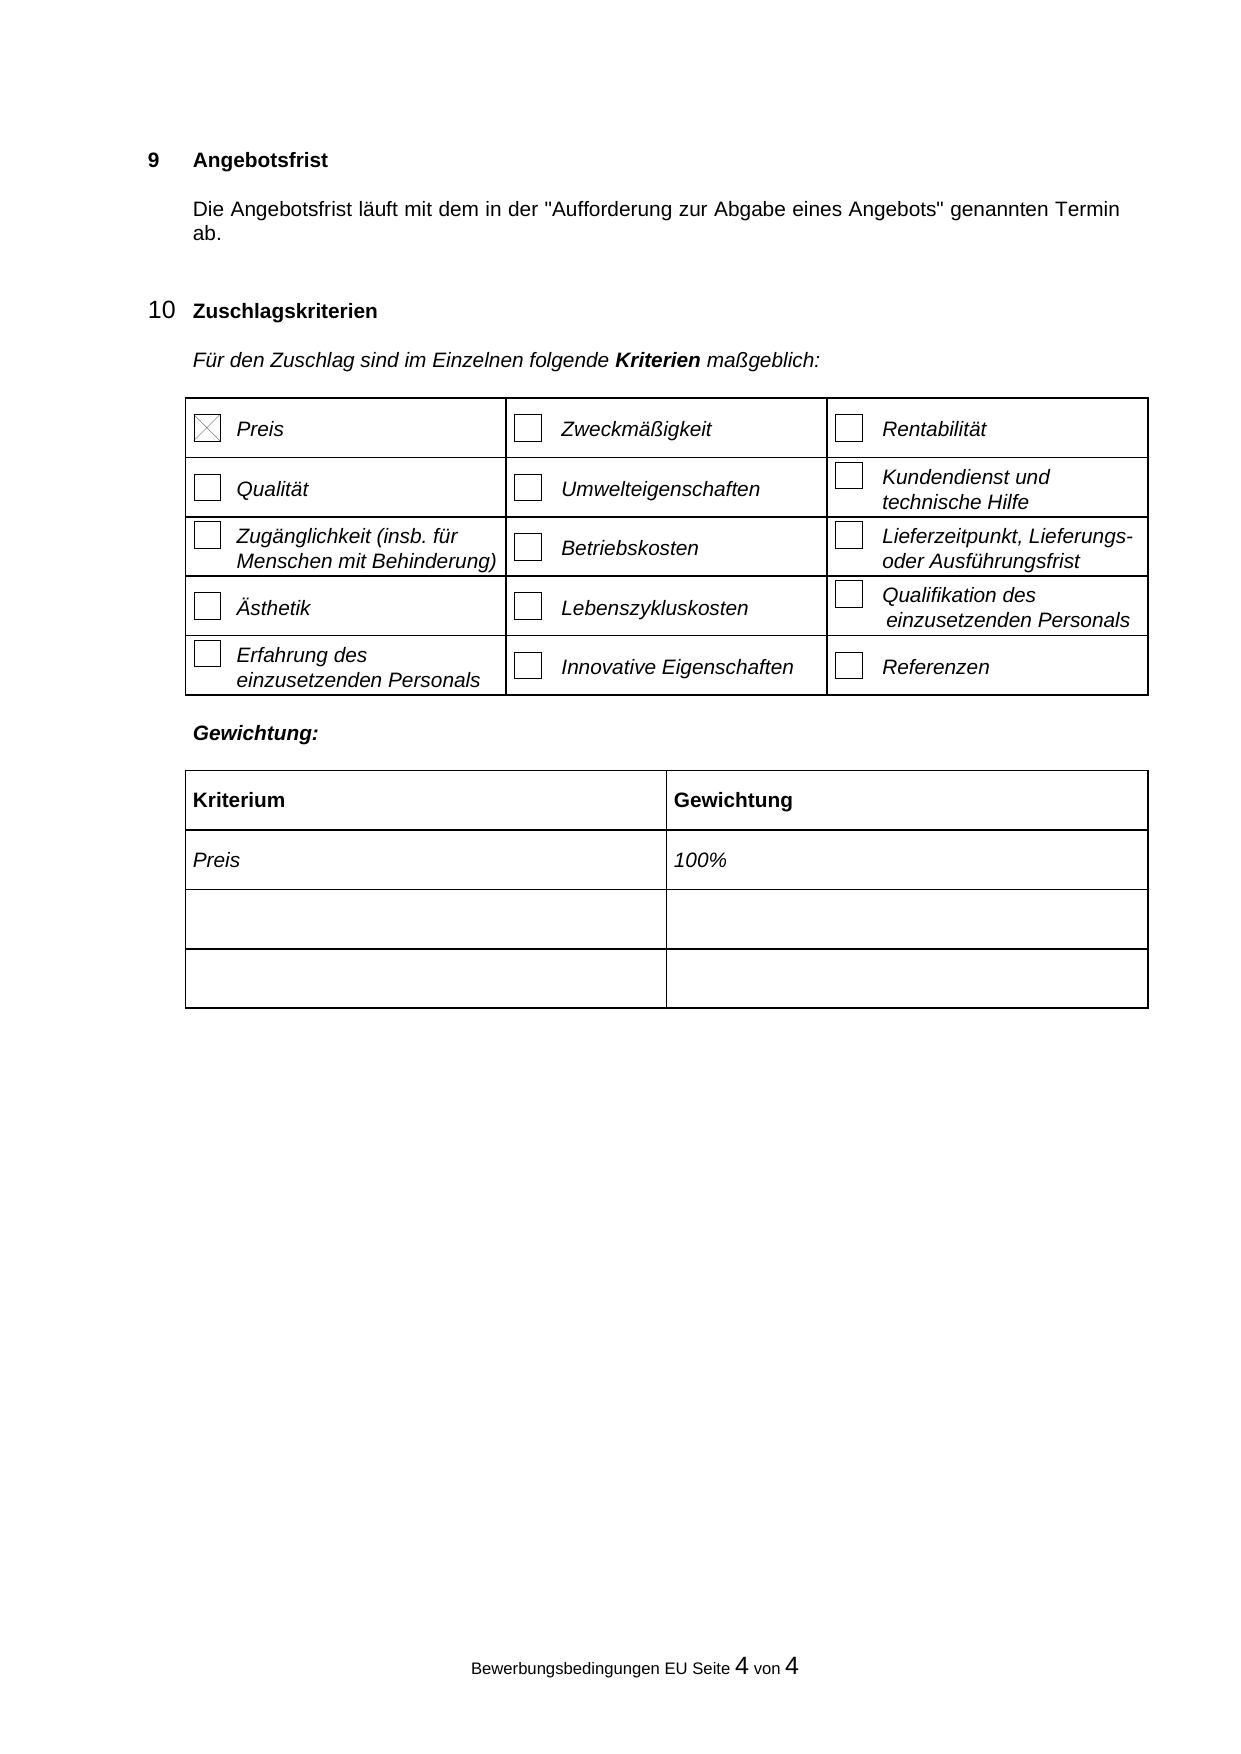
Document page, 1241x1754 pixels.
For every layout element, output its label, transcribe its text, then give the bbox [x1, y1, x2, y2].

table_cell Ästhetik [186, 577, 505, 635]
table_cell Qualität [186, 458, 505, 516]
table_header Zweckmäßigkeit [507, 399, 826, 457]
table_header Kriterium [186, 771, 666, 829]
text Die Angebotsfrist läuft mit dem in der "Aufforderung zur Abgabe eines Angebots" genannten Termin ab. [193, 197, 1122, 244]
table_cell Betriebskosten [507, 518, 826, 575]
table_cell Qualifikation des einzusetzenden Personals [828, 577, 1147, 635]
table_cell Innovative Eigenschaften [507, 636, 826, 694]
table_cell [186, 950, 666, 1007]
table_cell Kundendienst und technische Hilfe [828, 458, 1147, 516]
table_cell Erfahrung des einzusetzenden Personals [186, 636, 505, 694]
list Angebotsfrist [148, 148, 1122, 172]
table_header Gewichtung [667, 771, 1147, 829]
table_cell Lieferzeitpunkt, Lieferungs- oder Ausführungsfrist [828, 518, 1147, 575]
list Zuschlagskriterien [148, 294, 1122, 323]
table_cell Lebenszykluskosten [507, 577, 826, 635]
text Gewichtung: [193, 721, 1122, 745]
table_cell Preis [186, 831, 666, 888]
table_cell [667, 950, 1147, 1007]
table_cell [667, 890, 1147, 948]
table_header Preis [186, 399, 505, 457]
table_cell 100% [667, 831, 1147, 888]
table_cell Umwelteigenschaften [507, 458, 826, 516]
text Für den Zuschlag sind im Einzelnen folgende Kriterien maßgeblich: [193, 348, 1122, 372]
table_cell Referenzen [828, 636, 1147, 694]
table_cell [186, 890, 666, 948]
table_header Rentabilität [828, 399, 1147, 457]
table_cell Zugänglichkeit (insb. für Menschen mit Behinderung) [186, 518, 505, 575]
